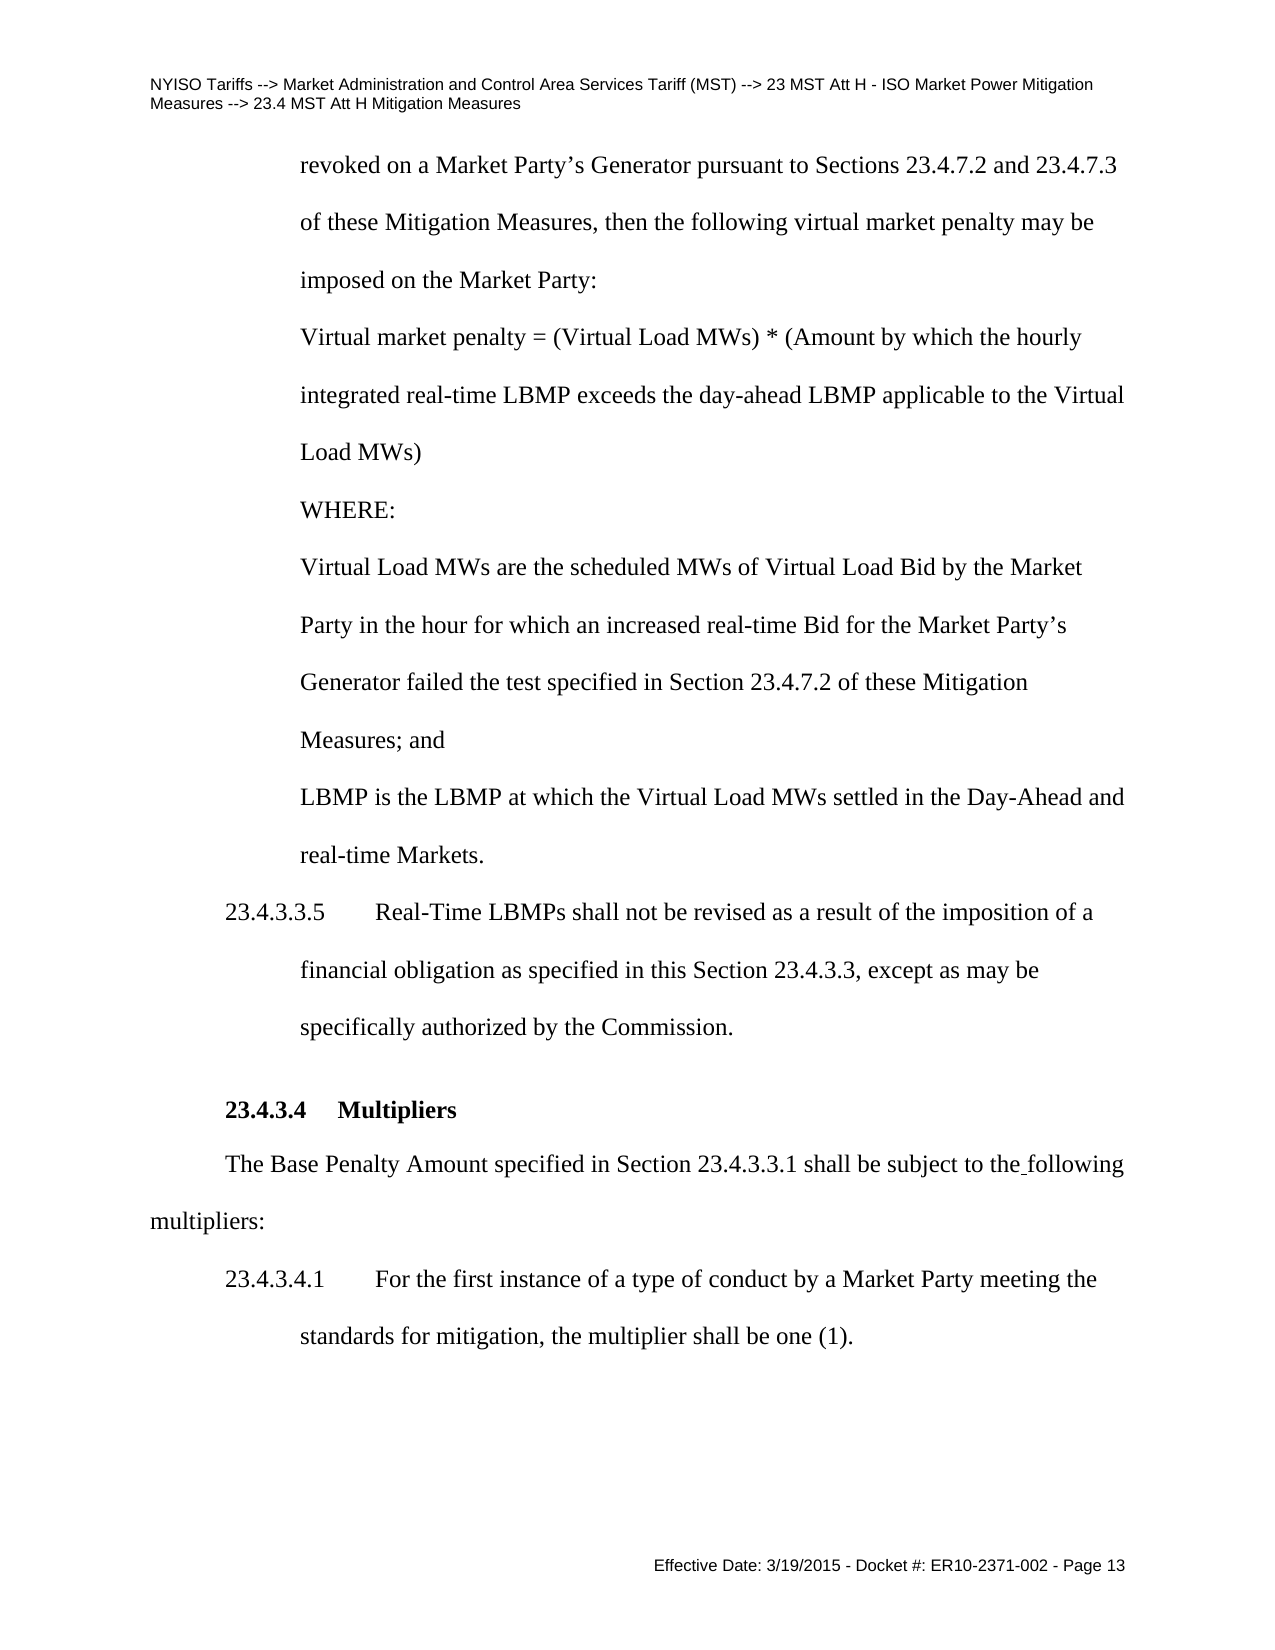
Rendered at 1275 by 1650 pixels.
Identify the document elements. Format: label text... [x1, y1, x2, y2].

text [225, 150, 1125, 294]
text Virtual market penalty = (Virtual Load MWs) * (Amount by which the hourly integrated real-time LBMP exceeds the day-ahead LBMP applicable to the Virtual Load MWs) [300, 322, 1125, 466]
text LBMP is the LBMP at which the Virtual Load MWs settled in the Day-Ahead and real-time Markets. [300, 782, 1125, 869]
text 23.4.3.3.5 Real-Time LBMPs shall not be revised as a result of the imposition of a financial obligation as specified in this Section 23.4.3.3, except as may be specifically authorized by the Commission. [225, 897, 1125, 1041]
text The Base Penalty Amount specified in Section 23.4.3.3.1 shall be subject to the following multipliers: [150, 1149, 1125, 1235]
text 23.4.3.4.1 For the first instance of a type of conduct by a Market Party meeting the standards for mitigation, the multiplier shall be one (1). [225, 1264, 1125, 1350]
text WHERE: [300, 495, 1125, 524]
text Virtual Load MWs are the scheduled MWs of Virtual Load Bid by the Market Party in the hour for which an increased real-time Bid for the Market Party’s Generator failed the test specified in Section 23.4.7.2 of these Mitigation Measures; and [300, 552, 1125, 754]
subtitle 23.4.3.4 Multipliers [225, 1095, 1125, 1124]
